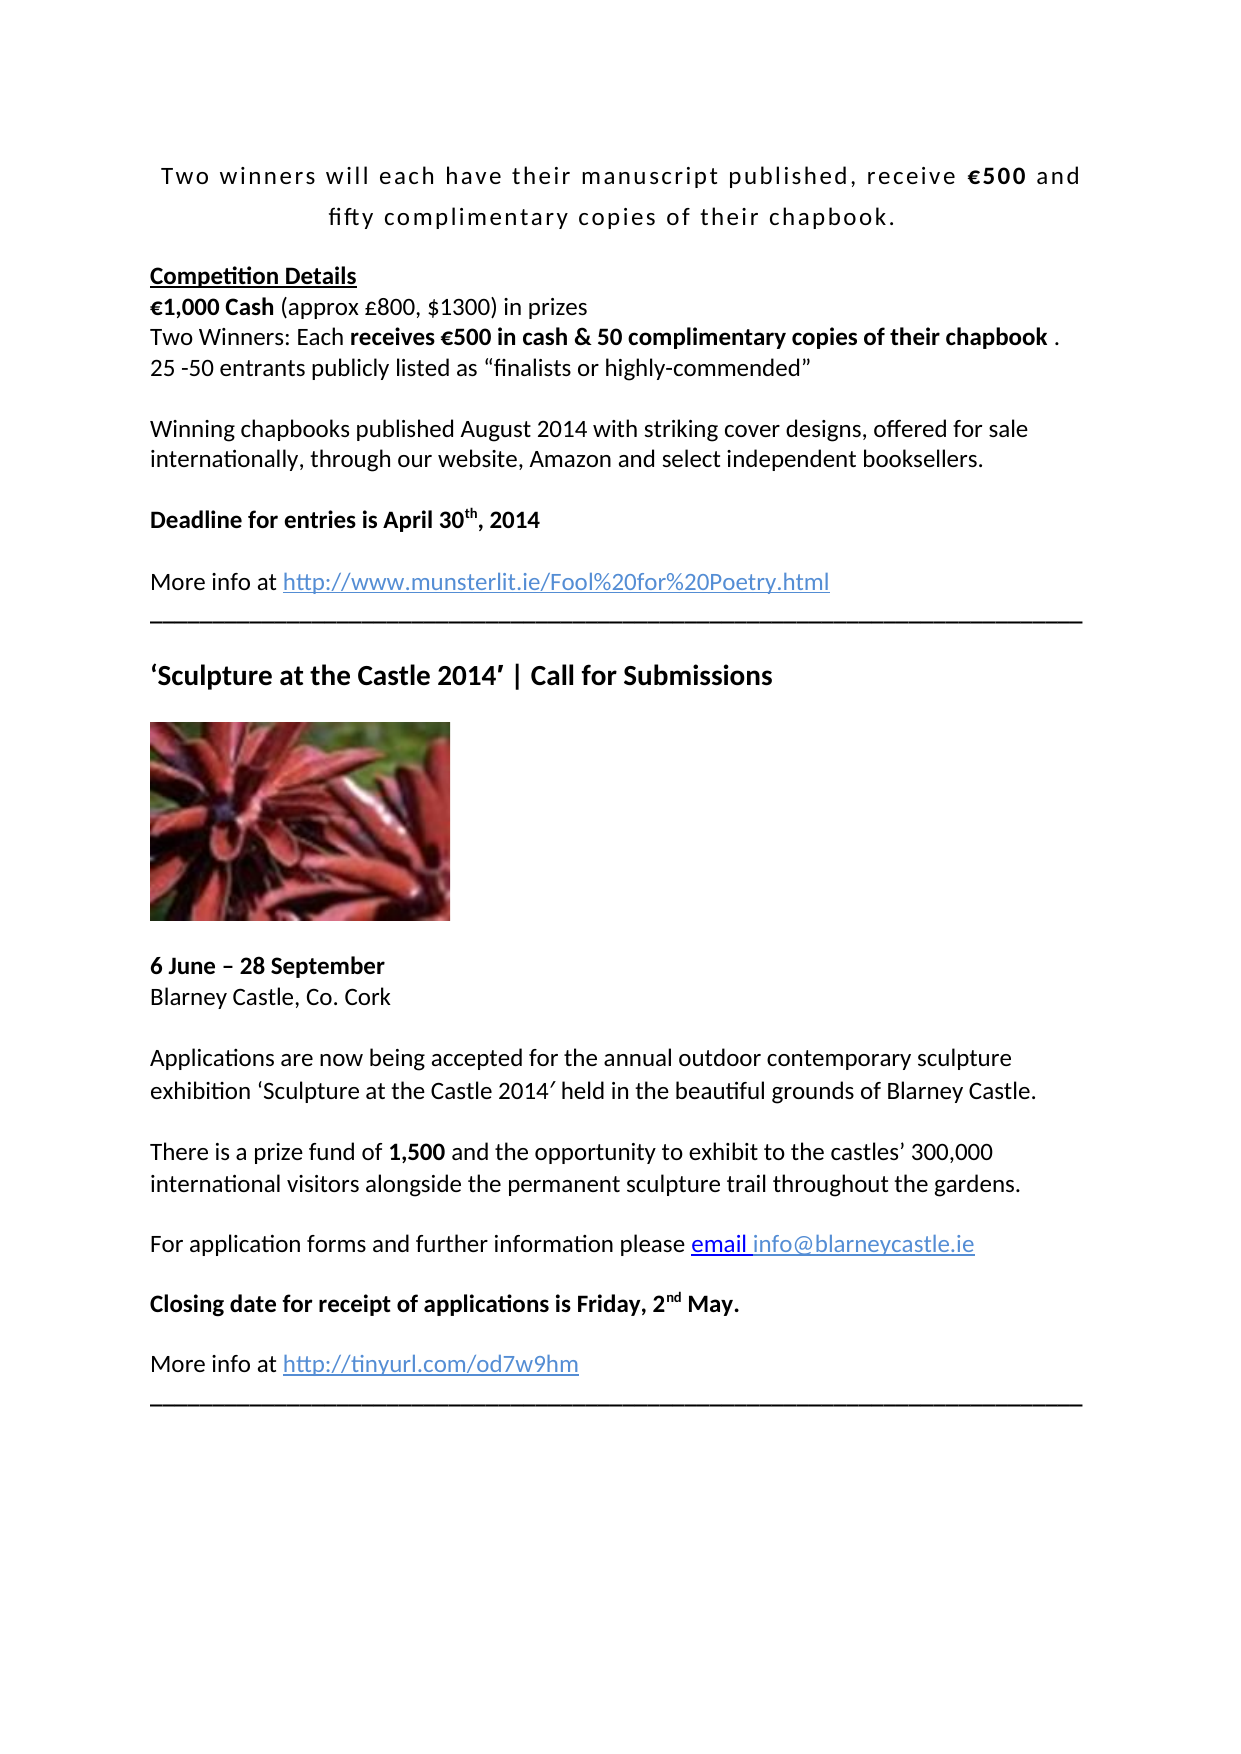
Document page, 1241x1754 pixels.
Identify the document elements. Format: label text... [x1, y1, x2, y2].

text More info at http://tinyurl.com/od7w9hm [150, 1348, 1090, 1379]
picture [150, 722, 451, 921]
text ___________________________________________________________________________ [150, 596, 1090, 627]
text For application forms and further information please email info@blarneycastle.ie [150, 1227, 1090, 1259]
text Two winners will each have their manuscript published, receive €500 and fifty complimentary copies of their chapbook. [150, 150, 1090, 231]
text ___________________________________________________________________________ [150, 1379, 1090, 1409]
text Closing date for receipt of applications is Friday, 2nd May. [150, 1288, 1090, 1319]
text ‘Sculpture at the Castle 2014′ | Call for Submissions [150, 657, 1090, 693]
text €1,000 Cash (approx £800, $1300) in prizes Two Winners: Each receives €500 in cash & 50 complimentary copies of their chapbook . 25 -50 entrants publicly listed as “finalists or highly-commended” Winning chapbooks published August 2014 with striking cover designs, offered for sale internationally, through our website, Amazon and select independent booksellers. [150, 291, 1090, 474]
text Applications are now being accepted for the annual outdoor contemporary sculpture exhibition ‘Sculpture at the Castle 2014′ held in the beautiful grounds of Blarney Castle. [150, 1041, 1090, 1107]
text There is a prize fund of 1,500 and the opportunity to exhibit to the castles’ 300,000 international visitors alongside the permanent sculpture trail throughout the gardens. [150, 1136, 1090, 1198]
text 6 June – 28 September Blarney Castle, Co. Cork [150, 949, 1090, 1012]
text Competition Details [150, 260, 1090, 291]
text Deadline for entries is April 30th, 2014 [150, 504, 1090, 535]
text More info at http://www.munsterlit.ie/Fool%20for%20Poetry.html [150, 566, 1090, 596]
